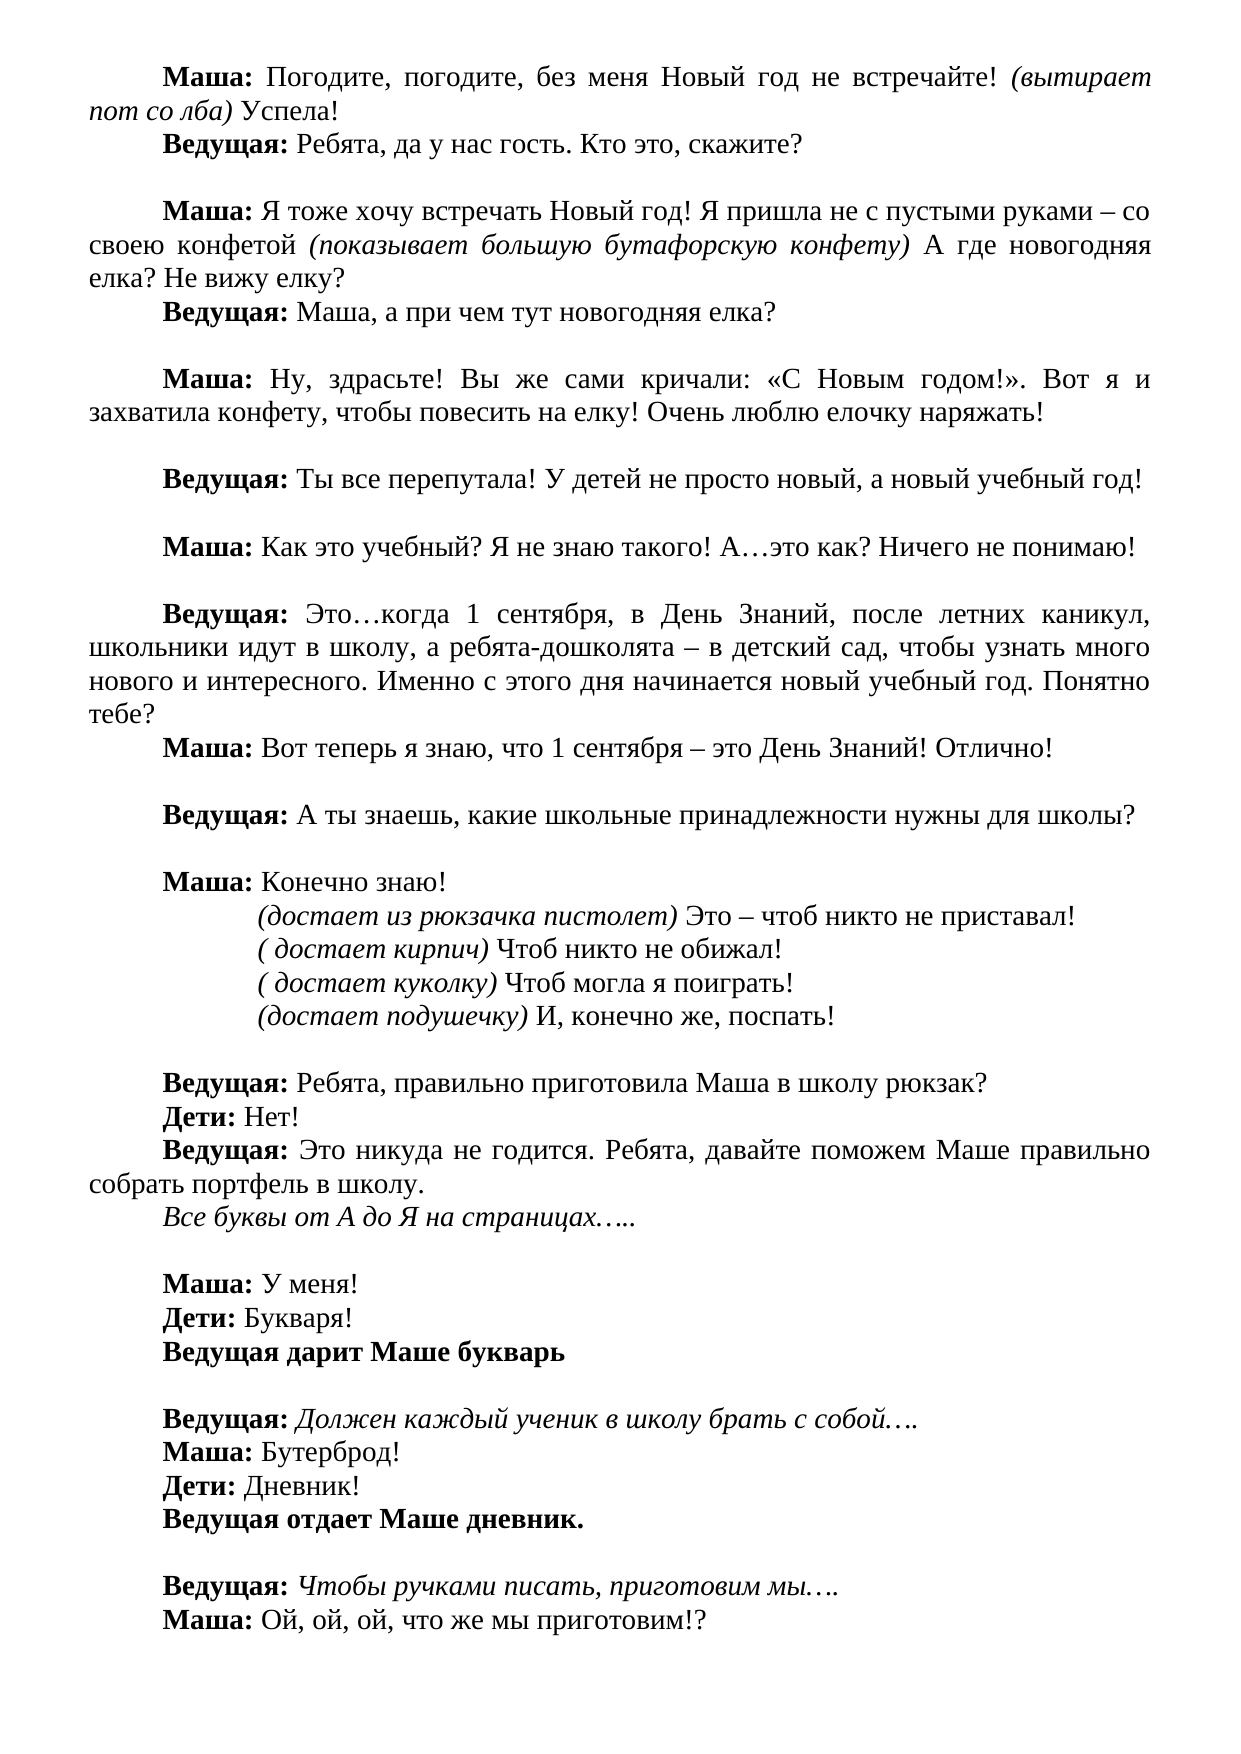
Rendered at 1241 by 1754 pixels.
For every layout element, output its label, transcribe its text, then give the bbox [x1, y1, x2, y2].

text Ведущая: Маша, а при чем тут новогодняя елка? [88, 294, 1152, 327]
text ( достает кирпич) Чтоб никто не обижал! [88, 931, 1152, 965]
text (достает подушечку) И, конечно же, поспать! [88, 998, 1152, 1032]
text Ведущая: Это…когда 1 сентября, в День Знаний, после летних каникул, школьники идут в школу, а ребята-дошколята – в детский сад, чтобы узнать много нового и интересного. Именно с этого дня начинается новый учебный год. Понятно тебе? [88, 596, 1152, 730]
text Ведущая: Чтобы ручками писать, приготовим мы…. [88, 1568, 1152, 1602]
text (достает из рюкзачка пистолет) Это – чтоб никто не приставал! [88, 898, 1152, 931]
text Маша: Как это учебный? Я не знаю такого! А…это как? Ничего не понимаю! [88, 529, 1152, 562]
text Все буквы от А до Я на страницах….. [88, 1199, 1152, 1233]
text Дети: Дневник! [88, 1468, 1152, 1501]
text Маша: Вот теперь я знаю, что 1 сентября – это День Знаний! Отлично! [88, 730, 1152, 763]
text Ведущая дарит Маше букварь [88, 1334, 1152, 1367]
text Ведущая отдает Маше дневник. [88, 1501, 1152, 1535]
text Дети: Букваря! [88, 1300, 1152, 1334]
text Ведущая: Ребята, правильно приготовила Маша в школу рюкзак? [88, 1065, 1152, 1099]
text Маша: Я тоже хочу встречать Новый год! Я пришла не с пустыми руками – со своею конфетой (показывает большую бутафорскую конфету) А где новогодняя елка? Не вижу елку? [88, 193, 1152, 294]
text Маша: У меня! [88, 1267, 1152, 1300]
text Ведущая: А ты знаешь, какие школьные принадлежности нужны для школы? [88, 797, 1152, 831]
text ( достает куколку) Чтоб могла я поиграть! [88, 965, 1152, 998]
text Ведущая: Ты все перепутала! У детей не просто новый, а новый учебный год! [88, 462, 1152, 495]
text Маша: Ой, ой, ой, что же мы приготовим!? [88, 1602, 1152, 1636]
text Ведущая: Ребята, да у нас гость. Кто это, скажите? [88, 126, 1152, 160]
text Дети: Нет! [88, 1099, 1152, 1132]
text Маша: Бутерброд! [88, 1434, 1152, 1468]
text Маша: Ну, здрасьте! Вы же сами кричали: «С Новым годом!». Вот я и захватила конфету, чтобы повесить на елку! Очень люблю елочку наряжать! [88, 361, 1152, 428]
text Маша: Конечно знаю! [88, 864, 1152, 898]
text Ведущая: Должен каждый ученик в школу брать с собой…. [88, 1401, 1152, 1434]
text Ведущая: Это никуда не годится. Ребята, давайте поможем Маше правильно собрать портфель в школу. [88, 1132, 1152, 1199]
text Маша: Погодите, погодите, без меня Новый год не встречайте! (вытирает пот со лба) Успела! [88, 59, 1152, 126]
